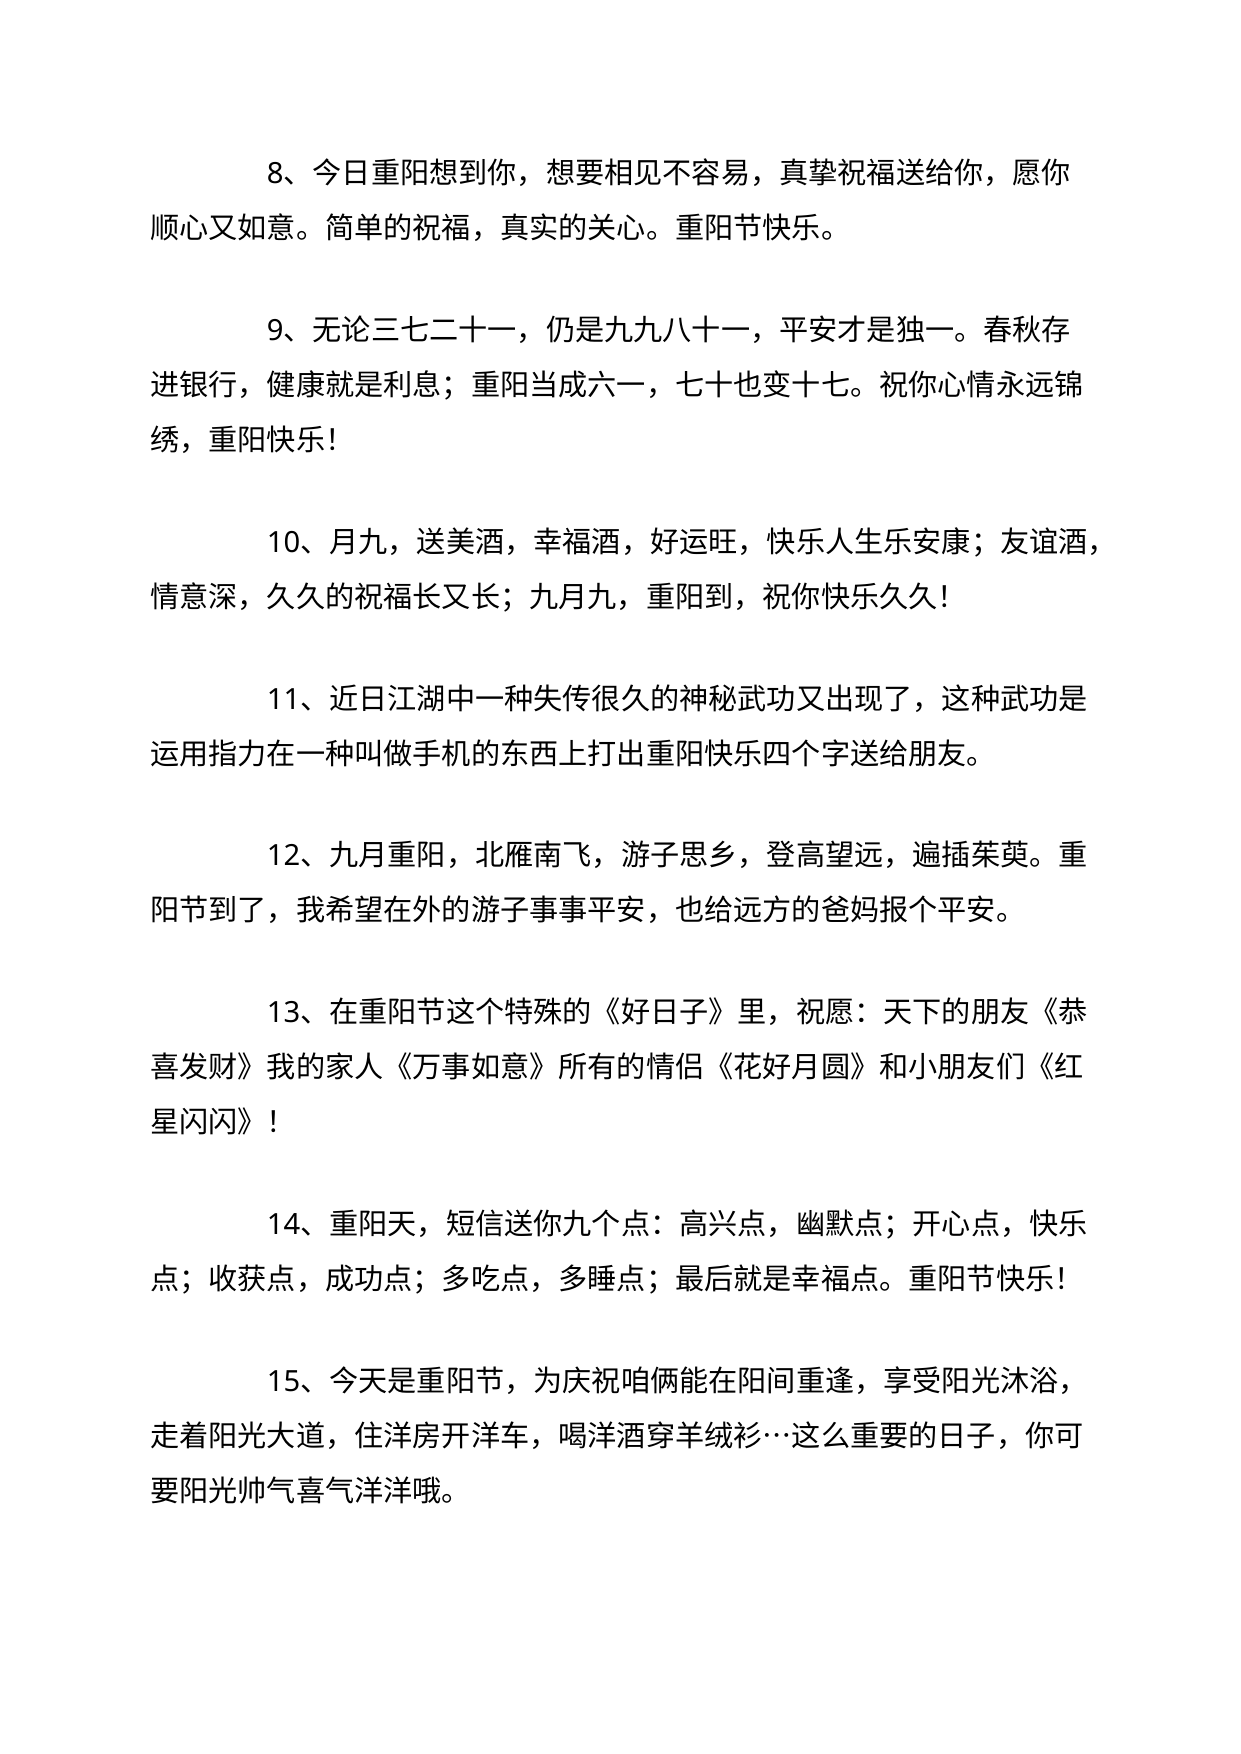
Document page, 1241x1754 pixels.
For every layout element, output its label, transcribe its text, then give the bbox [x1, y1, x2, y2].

text 8、今日重阳想到你，想要相见不容易，真挚祝福送给你，愿你顺心又如意。简单的祝福，真实的关心。重阳节快乐。 [150, 150, 1090, 247]
text 11、近日江湖中一种失传很久的神秘武功又出现了，这种武功是运用指力在一种叫做手机的东西上打出重阳快乐四个字送给朋友。 [150, 675, 1090, 772]
text 15、今天是重阳节，为庆祝咱俩能在阳间重逢，享受阳光沐浴，走着阳光大道，住洋房开洋车，喝洋酒穿羊绒衫…这么重要的日子，你可要阳光帅气喜气洋洋哦。 [150, 1357, 1090, 1509]
text 13、在重阳节这个特殊的《好日子》里，祝愿：天下的朋友《恭喜发财》我的家人《万事如意》所有的情侣《花好月圆》和小朋友们《红星闪闪》！ [150, 989, 1090, 1141]
text 9、无论三七二十一，仍是九九八十一，平安才是独一。春秋存进银行，健康就是利息；重阳当成六一，七十也变十七。祝你心情永远锦绣，重阳快乐！ [150, 307, 1090, 459]
text 10、月九，送美酒，幸福酒，好运旺，快乐人生乐安康；友谊酒，情意深，久久的祝福长又长；九月九，重阳到，祝你快乐久久！ [150, 518, 1090, 616]
text 14、重阳天，短信送你九个点：高兴点，幽默点；开心点，快乐点；收获点，成功点；多吃点，多睡点；最后就是幸福点。重阳节快乐！ [150, 1200, 1090, 1298]
text 12、九月重阳，北雁南飞，游子思乡，登高望远，遍插茱萸。重阳节到了，我希望在外的游子事事平安，也给远方的爸妈报个平安。 [150, 832, 1090, 929]
